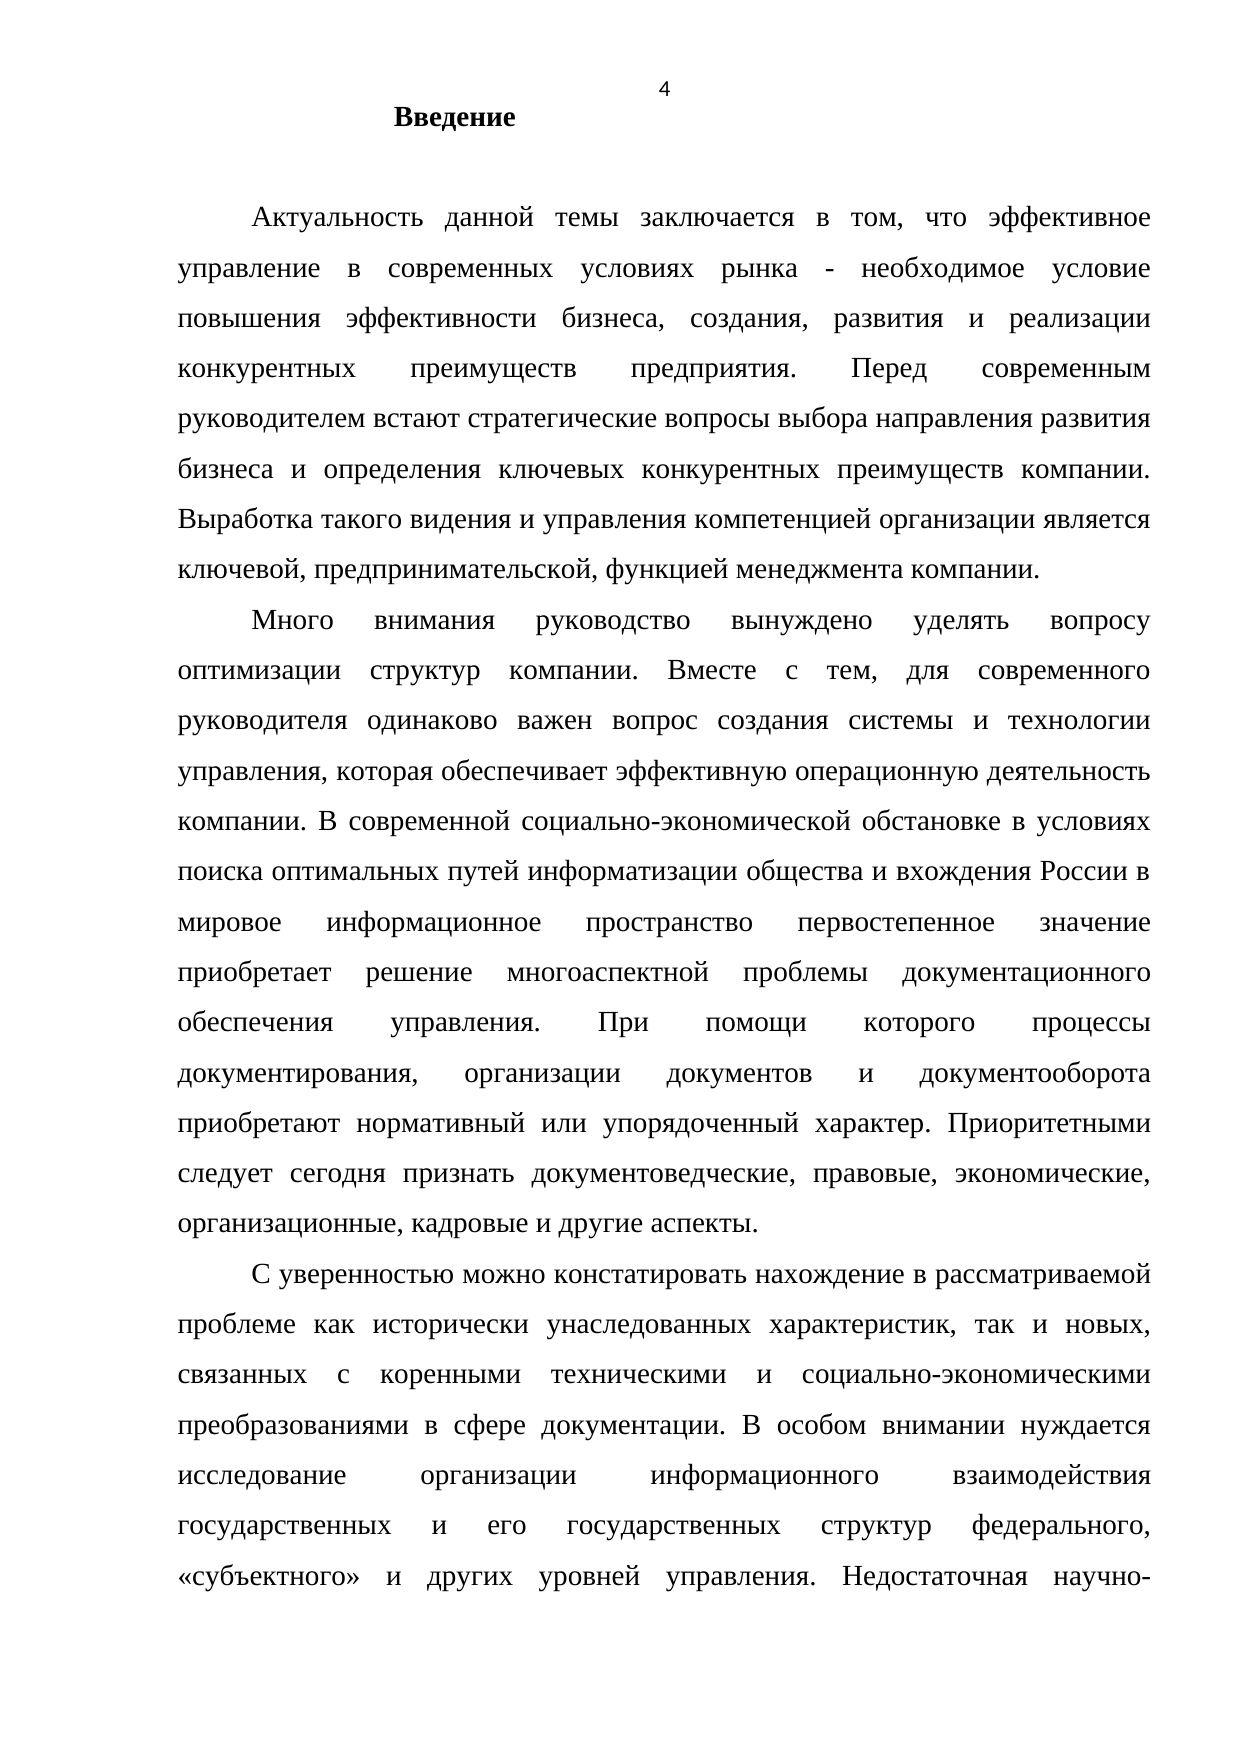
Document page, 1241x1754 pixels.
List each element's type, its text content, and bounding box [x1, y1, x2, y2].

text Введение [177, 99, 1152, 132]
text Много внимания руководство вынуждено уделять вопросу оптимизации структур компании. Вместе с тем, для современного руководителя одинаково важен вопрос создания системы и технологии управления, которая обеспечивает эффективную операционную деятельность компании. В современной социально-экономической обстановке в условиях поиска оптимальных путей информатизации общества и вхождения России в мировое информационное пространство первостепенное значение приобретает решение многоаспектной проблемы документационного обеспечения управления. При помощи которого процессы документирования, организации документов и документооборота приобретают нормативный или упорядоченный характер. Приоритетными следует сегодня признать документоведческие, правовые, экономические, организационные, кадровые и другие аспекты. [177, 602, 1152, 1239]
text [177, 1256, 1152, 1591]
text Актуальность данной темы заключается в том, что эффективное управление в современных условиях рынка - необходимое условие повышения эффективности бизнеса, создания, развития и реализации конкурентных преимуществ предприятия. Перед современным руководителем встают стратегические вопросы выбора направления развития бизнеса и определения ключевых конкурентных преимуществ компании. Выработка такого видения и управления компетенцией организации является ключевой, предпринимательской, функцией менеджмента компании. [177, 199, 1152, 585]
